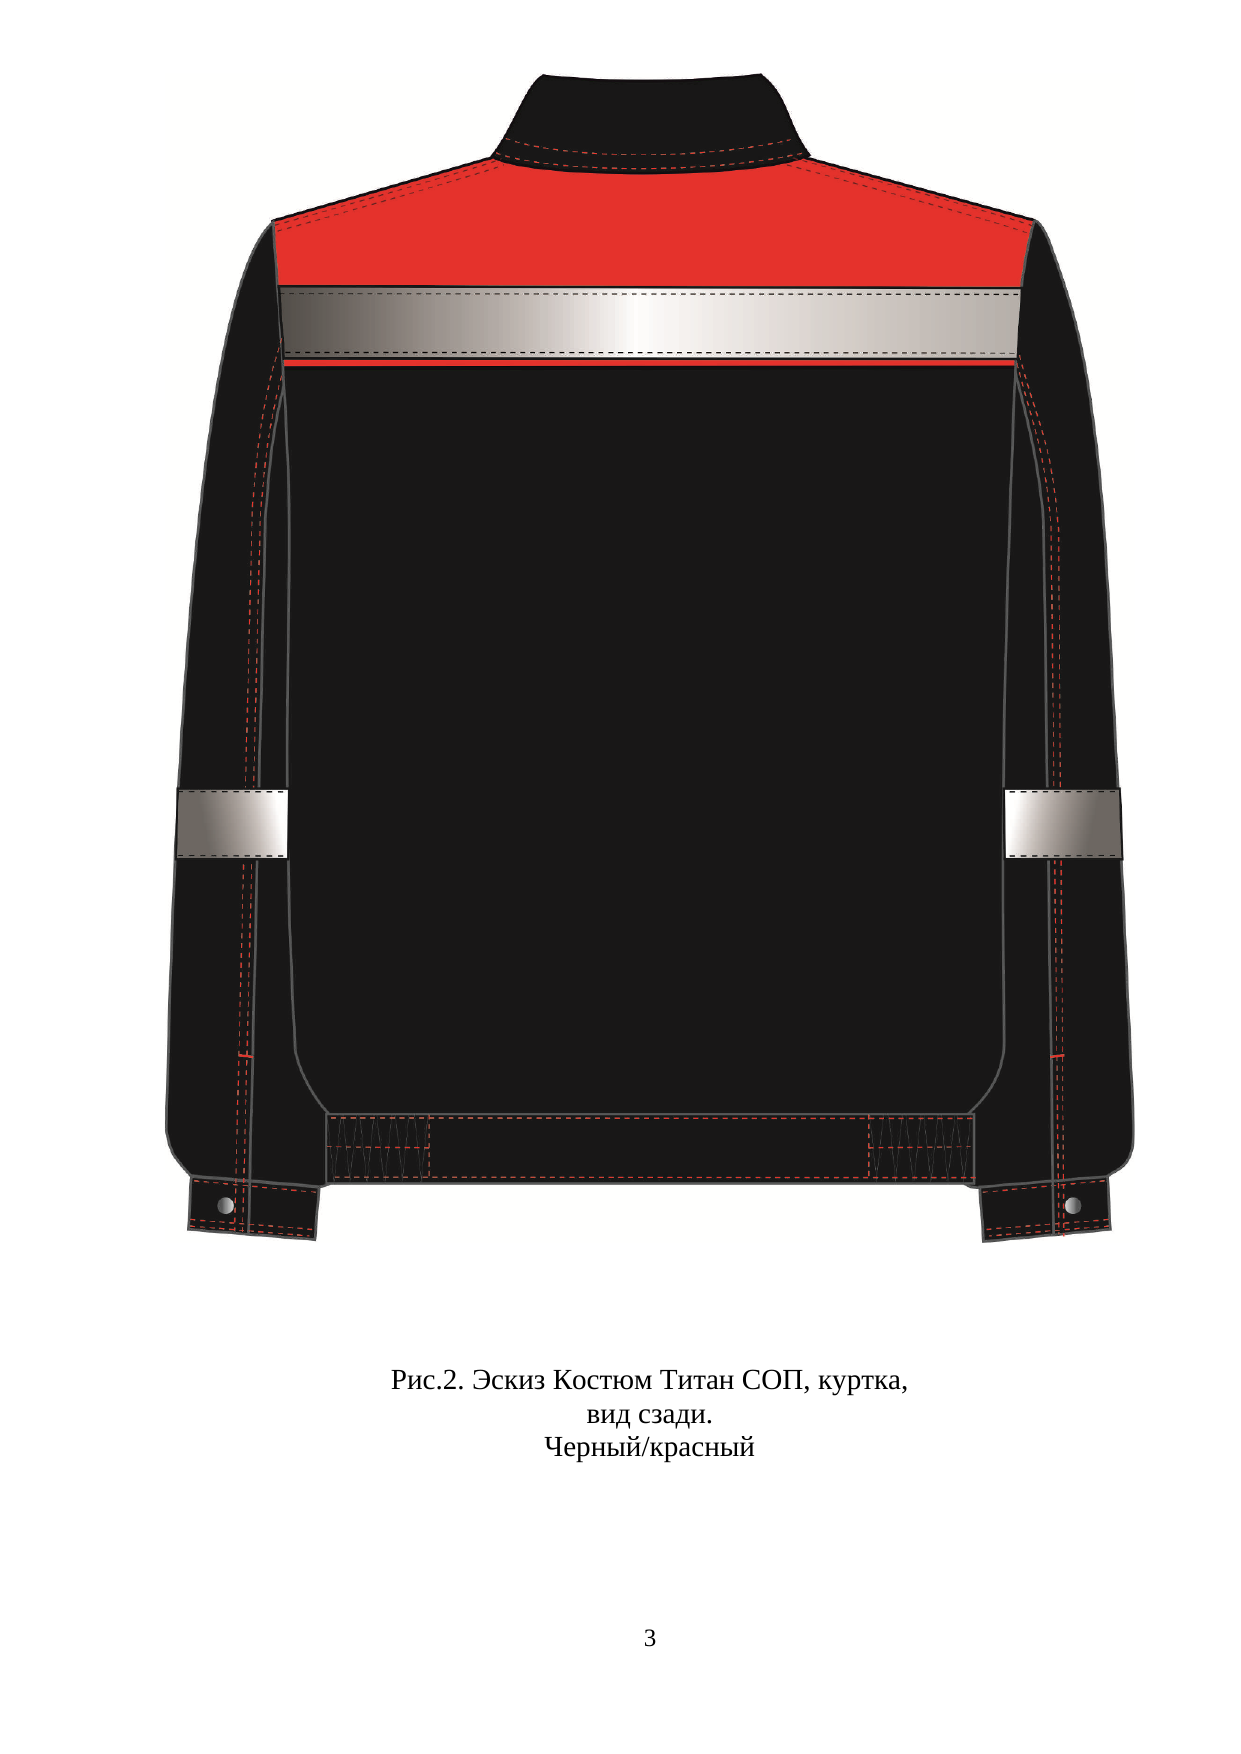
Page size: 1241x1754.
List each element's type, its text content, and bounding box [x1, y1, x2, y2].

picture [164, 73, 1135, 1243]
text Черный/красный [118, 1429, 1181, 1463]
text Рис.2. Эскиз Костюм Титан СОП, куртка, [118, 1362, 1181, 1396]
text вид сзади. [118, 1396, 1181, 1429]
